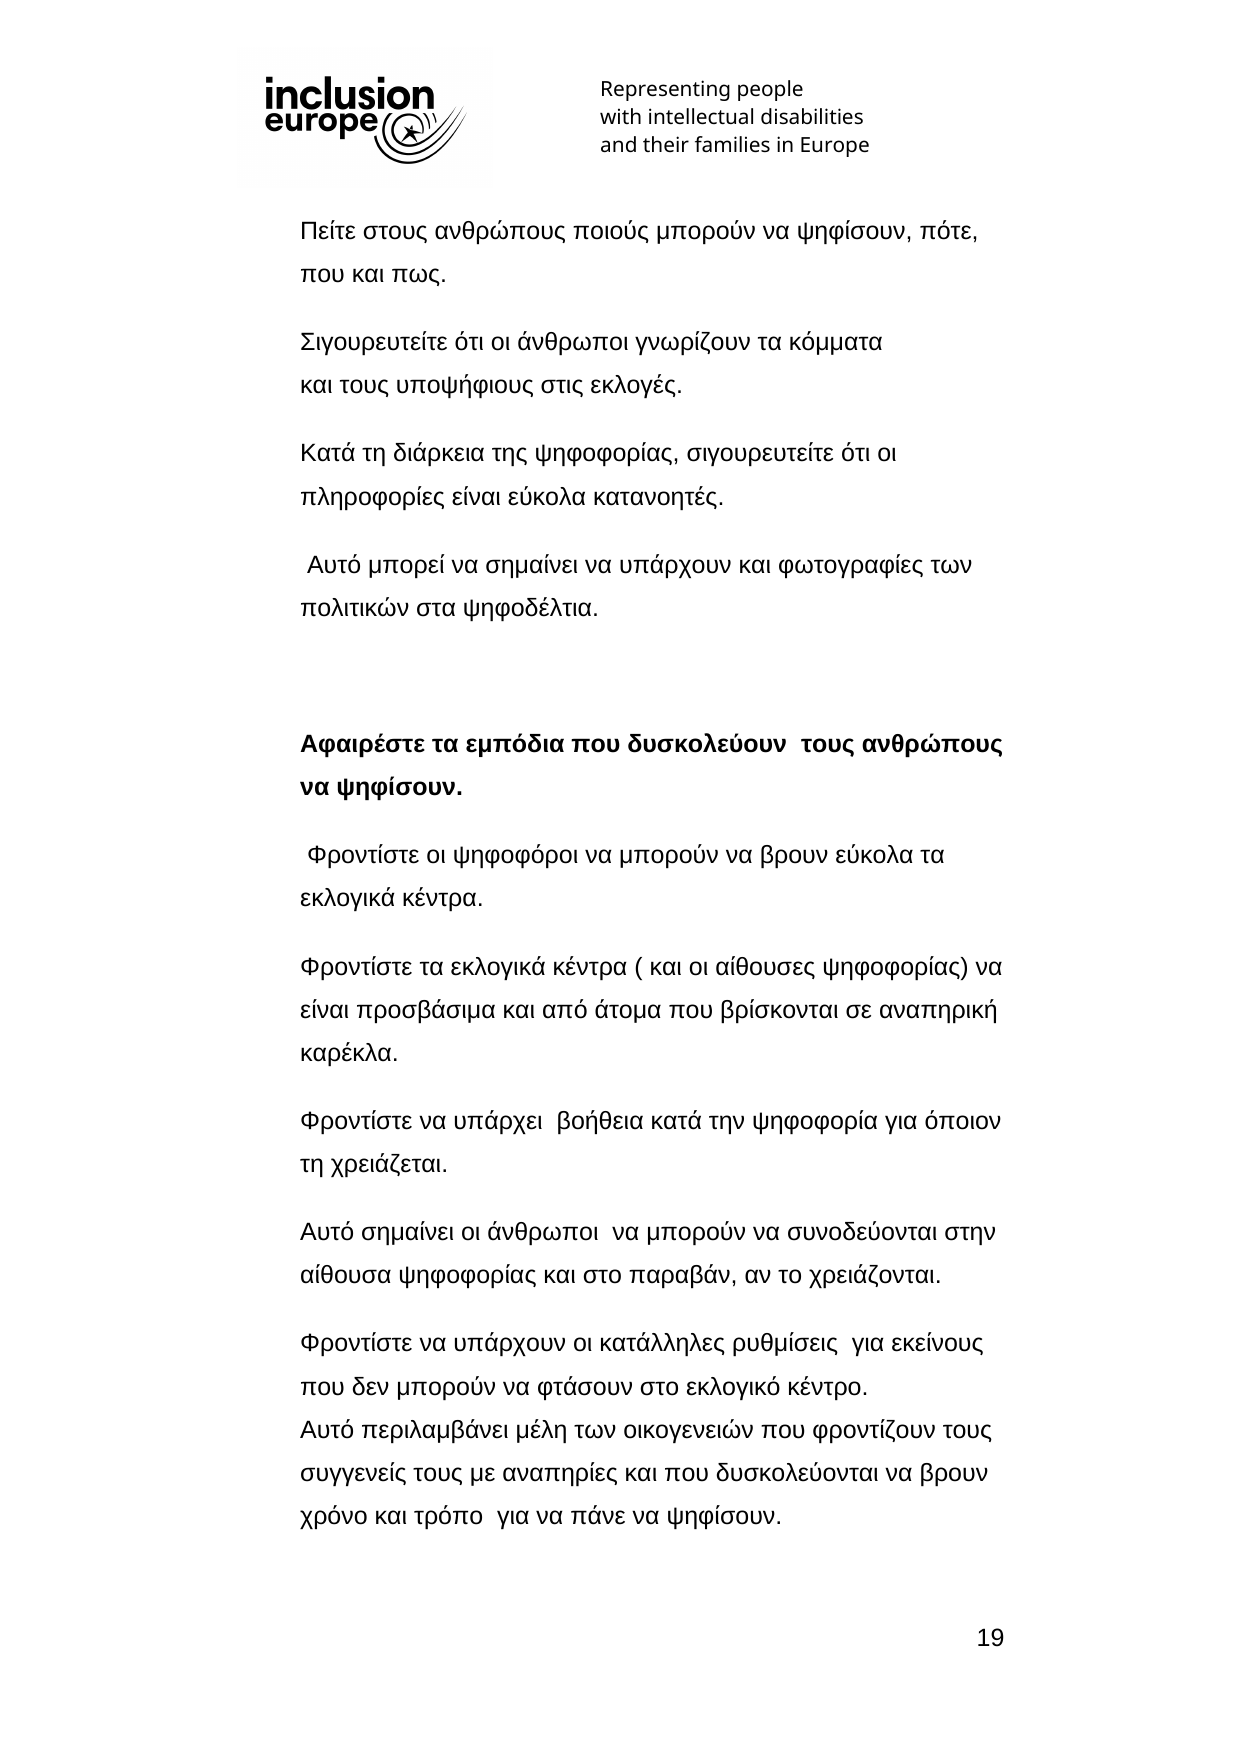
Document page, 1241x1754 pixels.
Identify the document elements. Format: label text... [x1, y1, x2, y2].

text Κατά τη διάρκεια της ψηφοφορίας, σιγουρευτείτε ότι οι πληροφορίες είναι εύκολα κατανοητές. [300, 438, 1004, 510]
text Αφαιρέστε τα εμπόδια που δυσκολεύουν τους ανθρώπους να ψηφίσουν. [300, 729, 1004, 801]
text Σιγουρευτείτε ότι οι άνθρωποι γνωρίζουν τα κόμματα και τους υποψήφιους στις εκλογές. [300, 327, 1004, 399]
text Πείτε στους ανθρώπους ποιούς μπορούν να ψηφίσουν, πότε, που και πως. [300, 216, 1004, 288]
text Φροντίστε τα εκλογικά κέντρα ( και οι αίθουσες ψηφοφορίας) να είναι προσβάσιμα και από άτομα που βρίσκονται σε αναπηρική καρέκλα. [300, 952, 1004, 1067]
text Φροντίστε να υπάρχει βοήθεια κατά την ψηφοφορία για όποιον τη χρειάζεται. [300, 1106, 1004, 1178]
picture [236, 47, 493, 188]
text Αυτό μπορεί να σημαίνει να υπάρχουν και φωτογραφίες των πολιτικών στα ψηφοδέλτια. [300, 550, 1004, 622]
text Φροντίστε να υπάρχουν οι κατάλληλες ρυθμίσεις για εκείνους που δεν μπορούν να φτάσουν στο εκλογικό κέντρο. Αυτό περιλαμβάνει μέλη των οικογενειών που φροντίζουν τους συγγενείς τους με αναπηρίες και που δυσκολεύονται να βρουν χρόνο και τρόπο για να πάνε να ψηφίσουν. [300, 1328, 1004, 1530]
text Αυτό σημαίνει οι άνθρωποι να μπορούν να συνοδεύονται στην αίθουσα ψηφοφορίας και στο παραβάν, αν το χρειάζονται. [300, 1217, 1004, 1289]
text Φροντίστε οι ψηφοφόροι να μπορούν να βρουν εύκολα τα εκλογικά κέντρα. [300, 840, 1004, 912]
